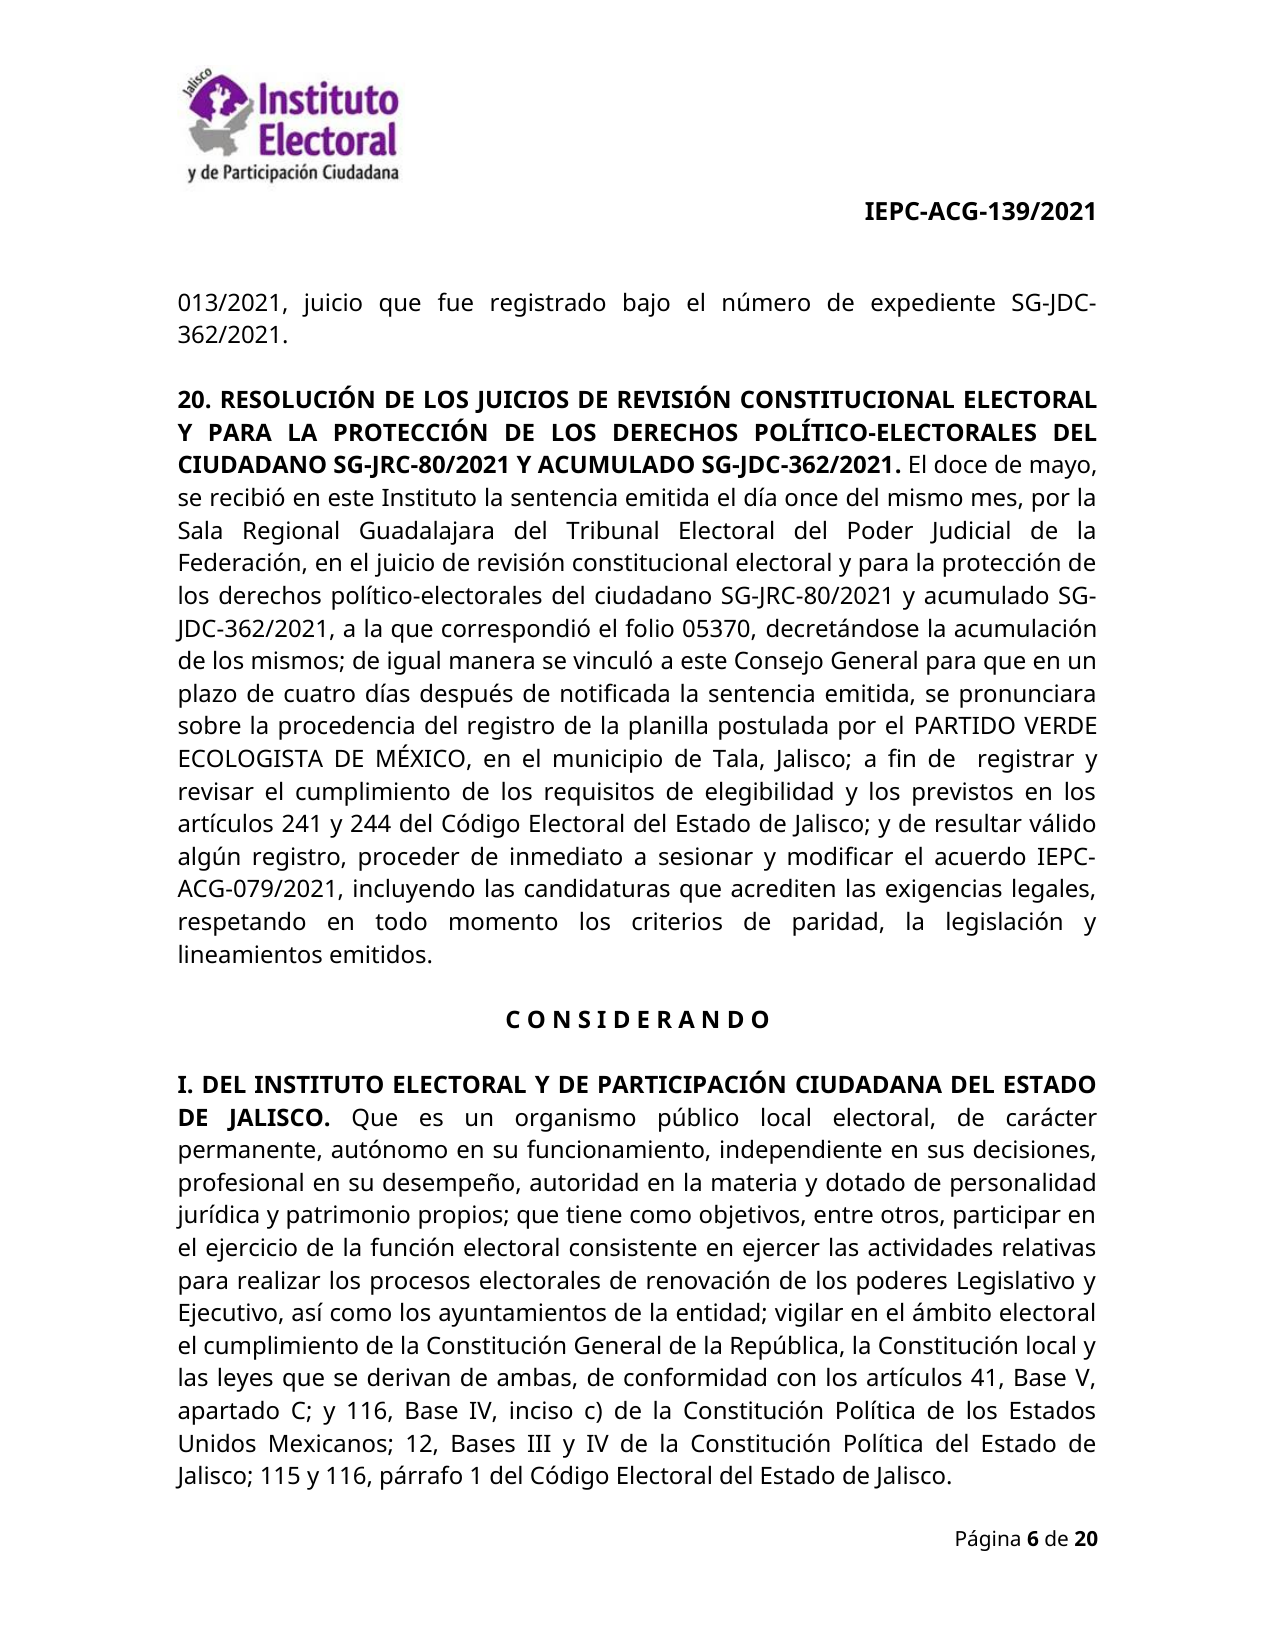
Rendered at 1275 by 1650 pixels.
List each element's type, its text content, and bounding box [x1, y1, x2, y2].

picture [177, 65, 406, 194]
text 20. RESOLUCIÓN DE LOS JUICIOS DE REVISIÓN CONSTITUCIONAL ELECTORAL Y PARA LA PROTECCIÓN DE LOS DERECHOS POLÍTICO-ELECTORALES DEL CIUDADANO SG-JRC-80/2021 Y ACUMULADO SG-JDC-362/2021. El doce de mayo, se recibió en este Instituto la sentencia emitida el día once del mismo mes, por la Sala Regional Guadalajara del Tribunal Electoral del Poder Judicial de la Federación, en el juicio de revisión constitucional electoral y para la protección de los derechos político-electorales del ciudadano SG-JRC-80/2021 y acumulado SG-JDC-362/2021, a la que correspondió el folio 05370, decretándose la acumulación de los mismos; de igual manera se vinculó a este Consejo General para que en un plazo de cuatro días después de notificada la sentencia emitida, se pronunciara sobre la procedencia del registro de la planilla postulada por el PARTIDO VERDE ECOLOGISTA DE MÉXICO, en el municipio de Tala, Jalisco; a fin de registrar y revisar el cumplimiento de los requisitos de elegibilidad y los previstos en los artículos 241 y 244 del Código Electoral del Estado de Jalisco; y de resultar válido algún registro, proceder de inmediato a sesionar y modificar el acuerdo IEPC-ACG-079/2021, incluyendo las candidaturas que acrediten las exigencias legales, respetando en todo momento los criterios de paridad, la legislación y lineamientos emitidos. [177, 383, 1098, 970]
text C O N S I D E R A N D O [177, 1003, 1098, 1035]
text I. DEL INSTITUTO ELECTORAL Y DE PARTICIPACIÓN CIUDADANA DEL ESTADO DE JALISCO. Que es un organismo público local electoral, de carácter permanente, autónomo en su funcionamiento, independiente en sus decisiones, profesional en su desempeño, autoridad en la materia y dotado de personalidad jurídica y patrimonio propios; que tiene como objetivos, entre otros, participar en el ejercicio de la función electoral consistente en ejercer las actividades relativas para realizar los procesos electorales de renovación de los poderes Legislativo y Ejecutivo, así como los ayuntamientos de la entidad; vigilar en el ámbito electoral el cumplimiento de la Constitución General de la República, la Constitución local y las leyes que se derivan de ambas, de conformidad con los artículos 41, Base V, apartado C; y 116, Base IV, inciso c) de la Constitución Política de los Estados Unidos Mexicanos; 12, Bases III y IV de la Constitución Política del Estado de Jalisco; 115 y 116, párrafo 1 del Código Electoral del Estado de Jalisco. [177, 1068, 1098, 1492]
